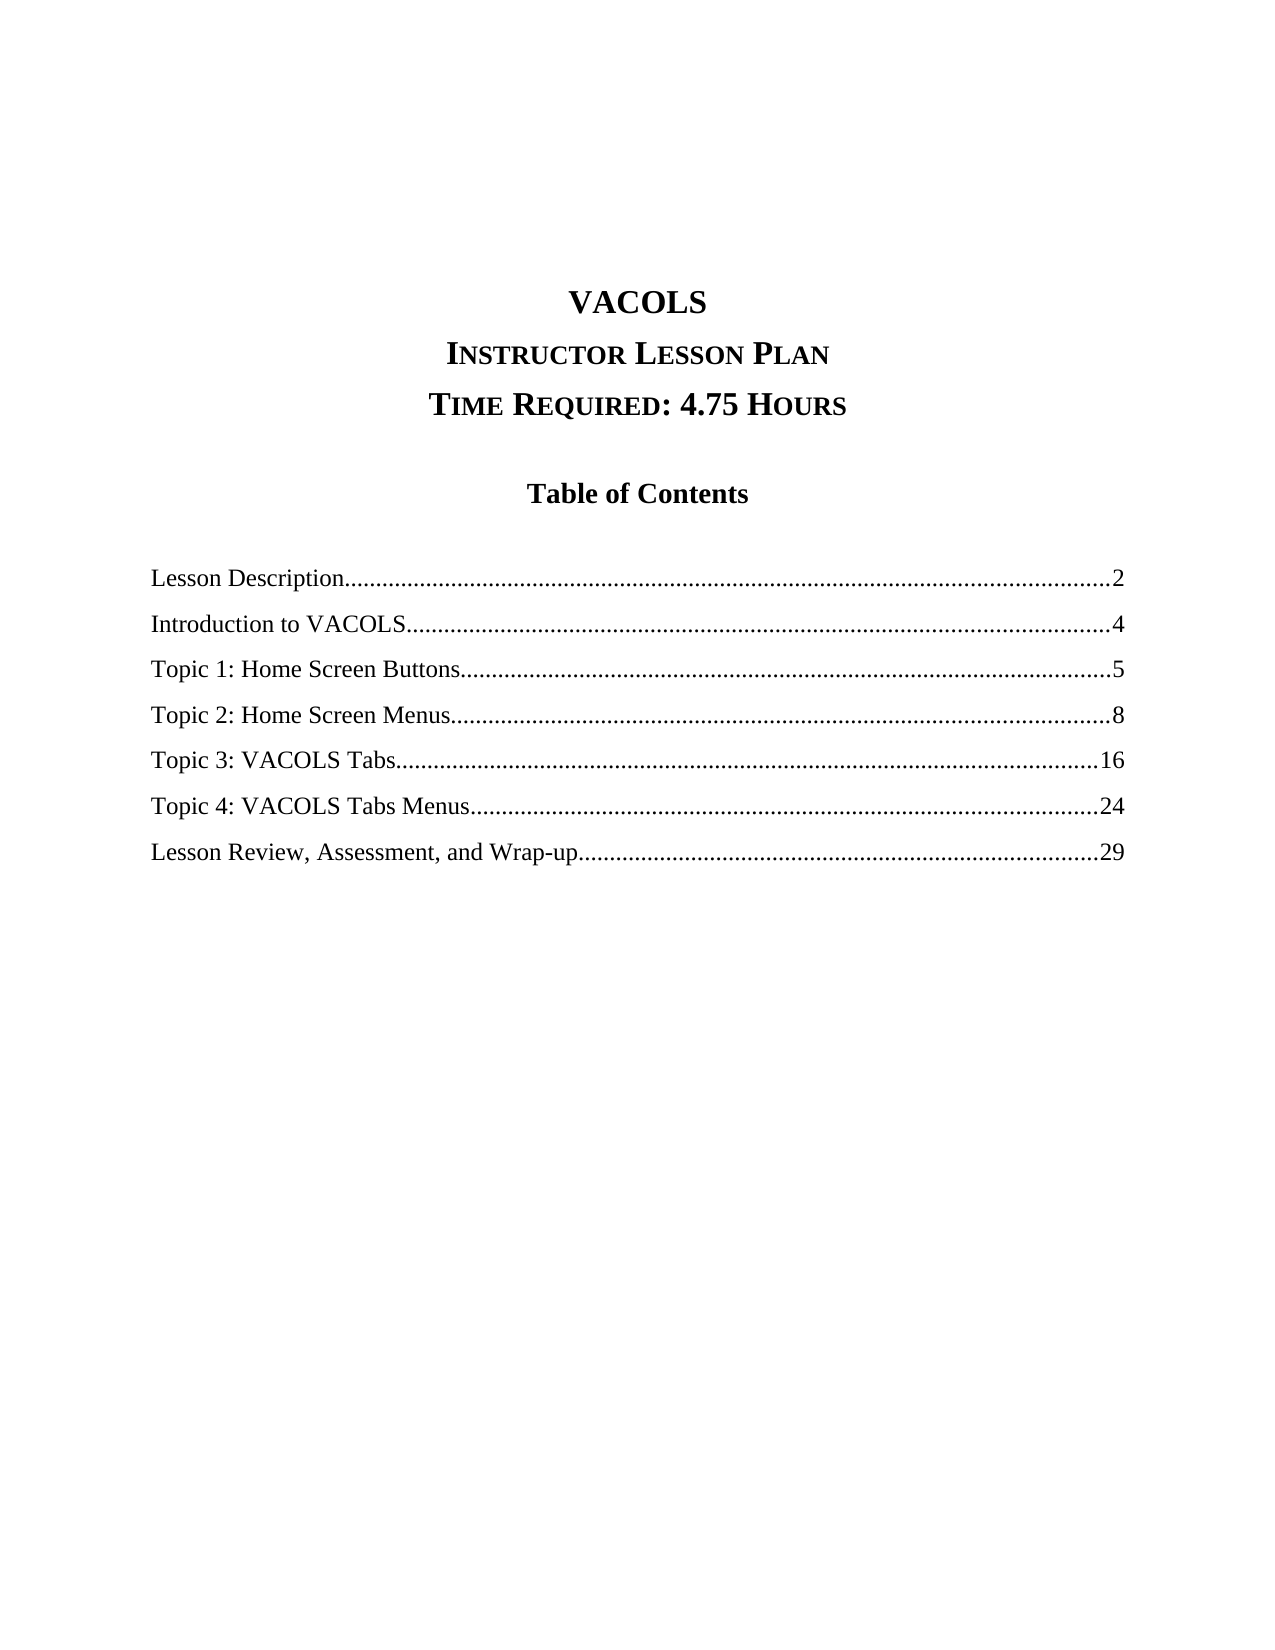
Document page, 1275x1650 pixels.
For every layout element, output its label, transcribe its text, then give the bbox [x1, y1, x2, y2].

text Lesson Review, Assessment, and Wrap-up 29 [150, 837, 1125, 865]
text Table of Contents [150, 476, 1125, 510]
text Topic 4: VACOLS Tabs Menus 24 [150, 791, 1125, 820]
text Lesson Description 2 [150, 563, 1125, 592]
text Topic 2: Home Screen Menus 8 [150, 700, 1125, 729]
text Introduction to VACOLS 4 [150, 609, 1125, 638]
text VACOLS [150, 282, 1125, 321]
text Topic 3: VACOLS Tabs 16 [150, 746, 1125, 774]
text Time Required: 4.75 Hours [150, 384, 1125, 422]
text Topic 1: Home Screen Buttons 5 [150, 654, 1125, 683]
title Instructor Lesson Plan [150, 333, 1125, 372]
